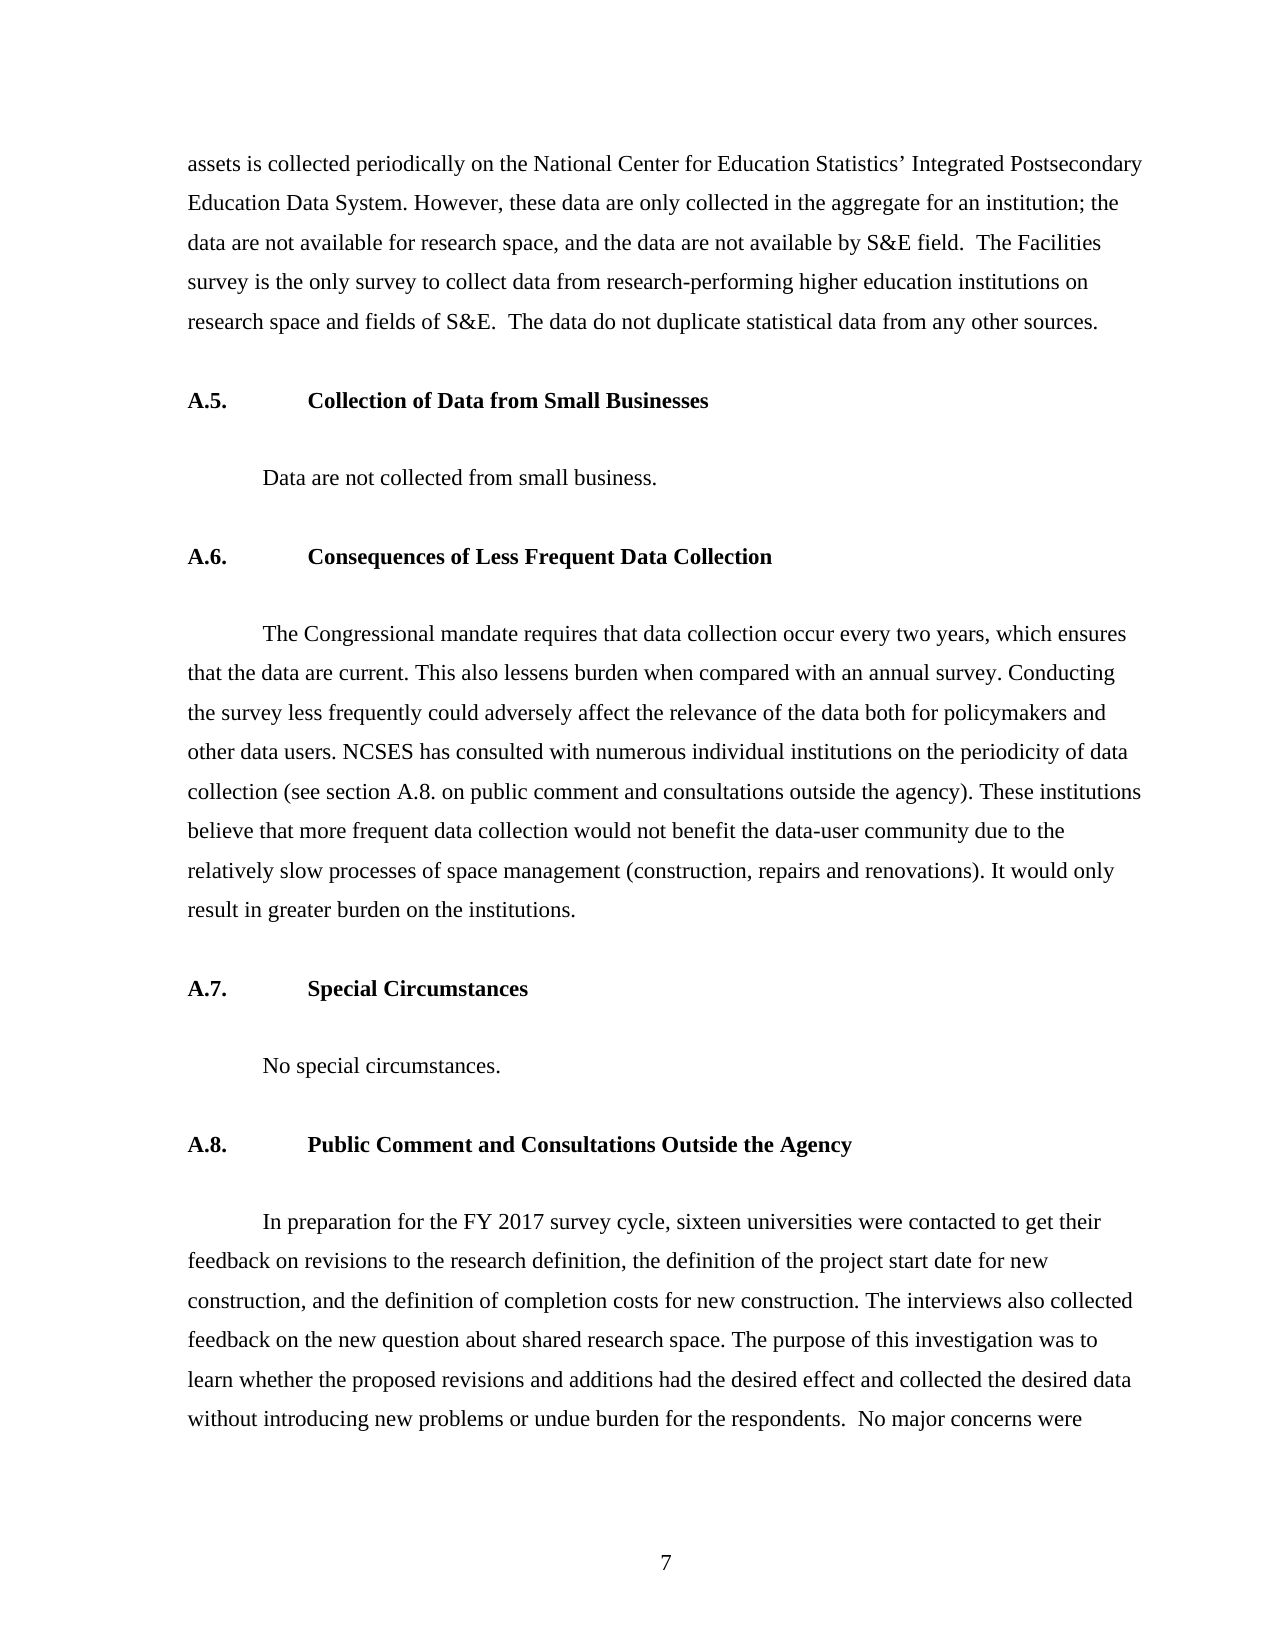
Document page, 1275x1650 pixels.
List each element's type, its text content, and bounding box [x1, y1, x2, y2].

subtitle A.6. Consequences of Less Frequent Data Collection [187, 543, 1144, 569]
subtitle A.8. Public Comment and Consultations Outside the Agency [187, 1131, 1144, 1157]
text No special circumstances. [187, 1052, 1144, 1078]
subtitle A.5. Collection of Data from Small Businesses [187, 387, 1144, 413]
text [187, 1208, 1144, 1432]
subtitle A.7. Special Circumstances [187, 975, 1144, 1001]
text Data are not collected from small business. [187, 464, 1144, 490]
text The Congressional mandate requires that data collection occur every two years, which ensures that the data are current. This also lessens burden when compared with an annual survey. Conducting the survey less frequently could adversely affect the relevance of the data both for policymakers and other data users. NCSES has consulted with numerous individual institutions on the periodicity of data collection (see section A.8. on public comment and consultations outside the agency). These institutions believe that more frequent data collection would not benefit the data-user community due to the relatively slow processes of space management (construction, repairs and renovations). It would only result in greater burden on the institutions. [187, 620, 1144, 922]
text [187, 150, 1144, 334]
